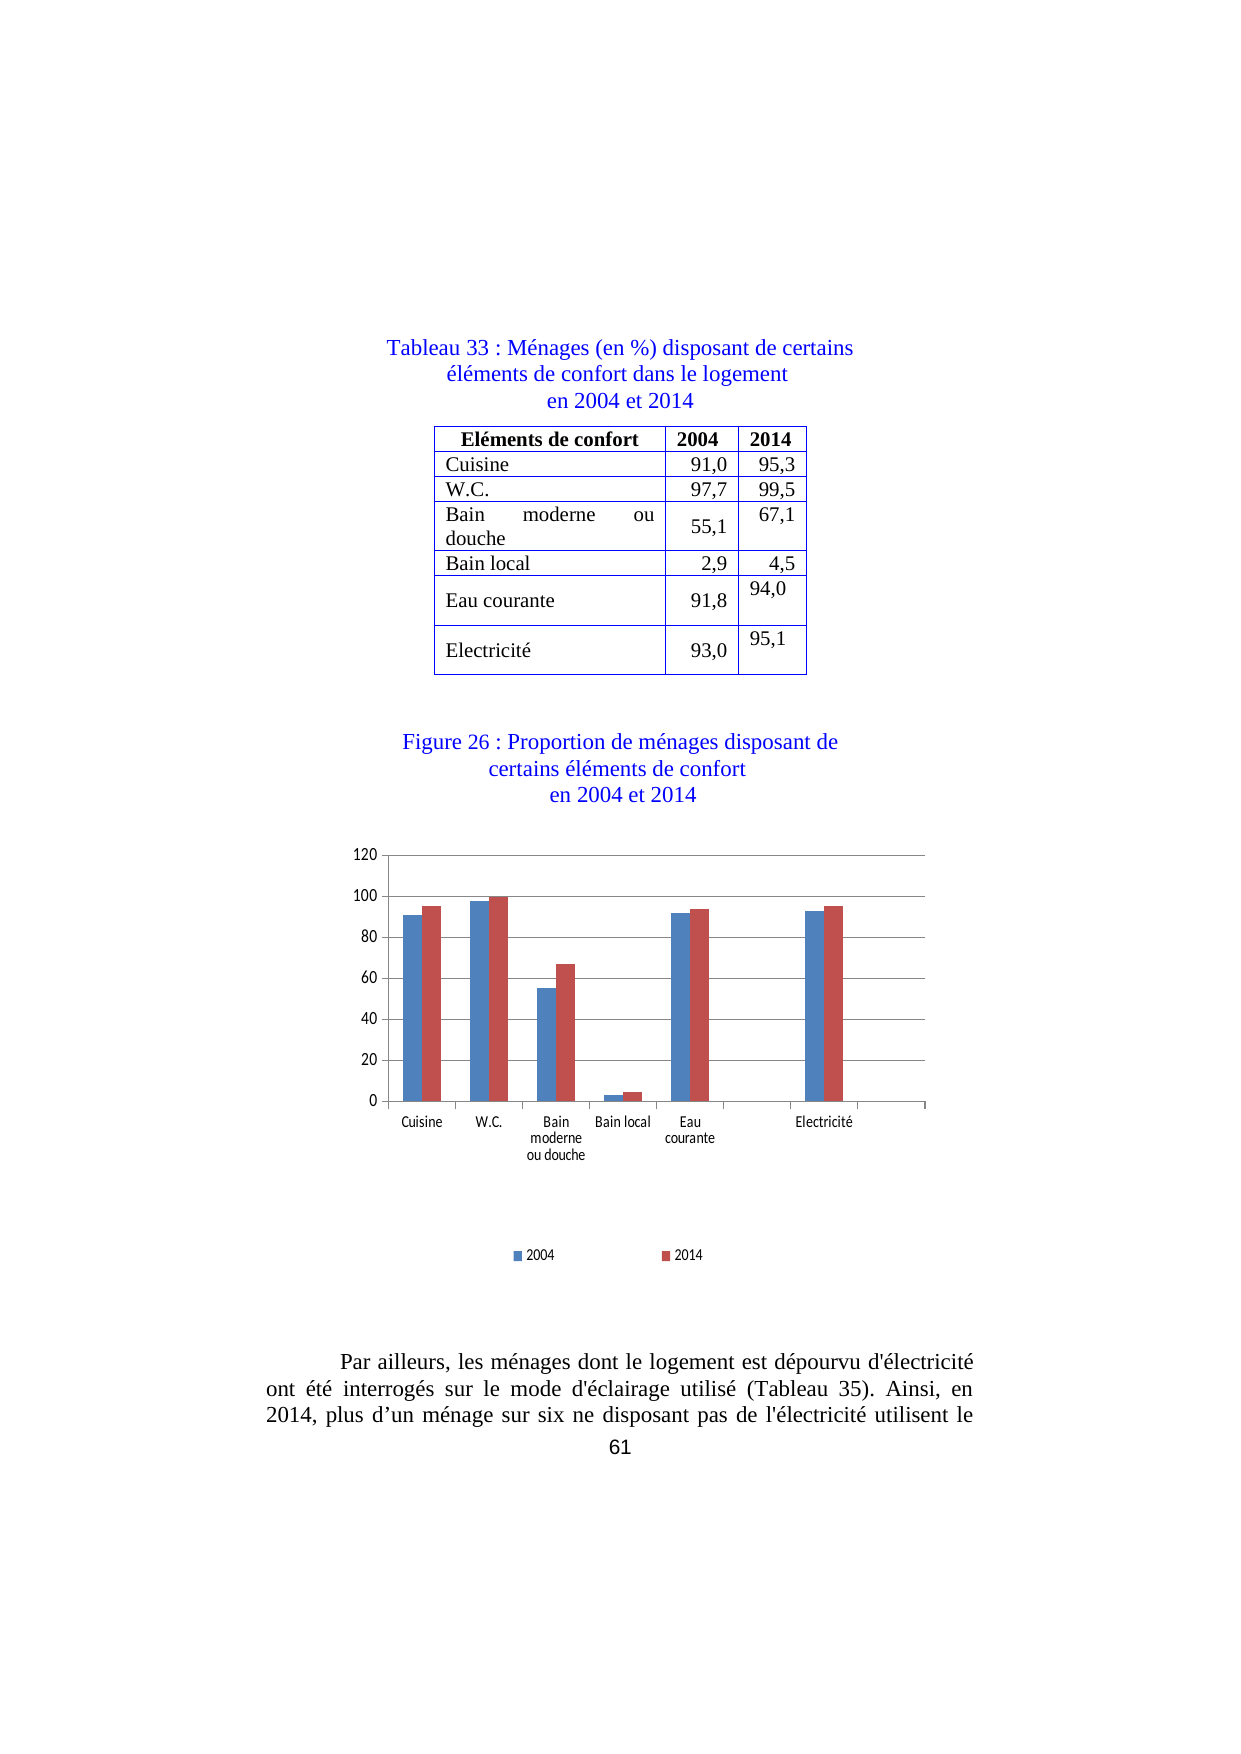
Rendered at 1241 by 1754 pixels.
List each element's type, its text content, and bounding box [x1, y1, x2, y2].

table_cell 67,1 [739, 502, 806, 550]
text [266, 1348, 974, 1427]
text Figure 26 : Proportion de ménages disposant de certains éléments de confort en 2004 et 2014 [384, 728, 856, 807]
table_cell 94,0 [739, 576, 806, 624]
table_cell Eau courante [435, 576, 665, 624]
table_cell 95,3 [739, 452, 806, 476]
text Tableau 33 : Ménages (en %) disposant de certains éléments de confort dans le logement en 2004 et 2014 [384, 334, 856, 413]
table_header 2014 [739, 427, 806, 451]
table_cell 4,5 [739, 551, 806, 575]
table_header Eléments de confort [435, 427, 665, 451]
table_cell W.C. [435, 477, 665, 501]
table_cell Bain moderne ou douche [435, 502, 665, 550]
table_cell 95,1 [739, 626, 806, 674]
table_cell Electricité [435, 626, 665, 674]
table_cell 2,9 [666, 551, 738, 575]
table_cell Cuisine [435, 452, 665, 476]
table_cell 93,0 [666, 626, 738, 674]
table_header 2004 [666, 427, 738, 451]
table_cell 97,7 [666, 477, 738, 501]
table_cell 99,5 [739, 477, 806, 501]
table_cell 91,0 [666, 452, 738, 476]
table_cell 55,1 [666, 502, 738, 550]
table_cell 91,8 [666, 576, 738, 624]
table_cell Bain local [435, 551, 665, 575]
